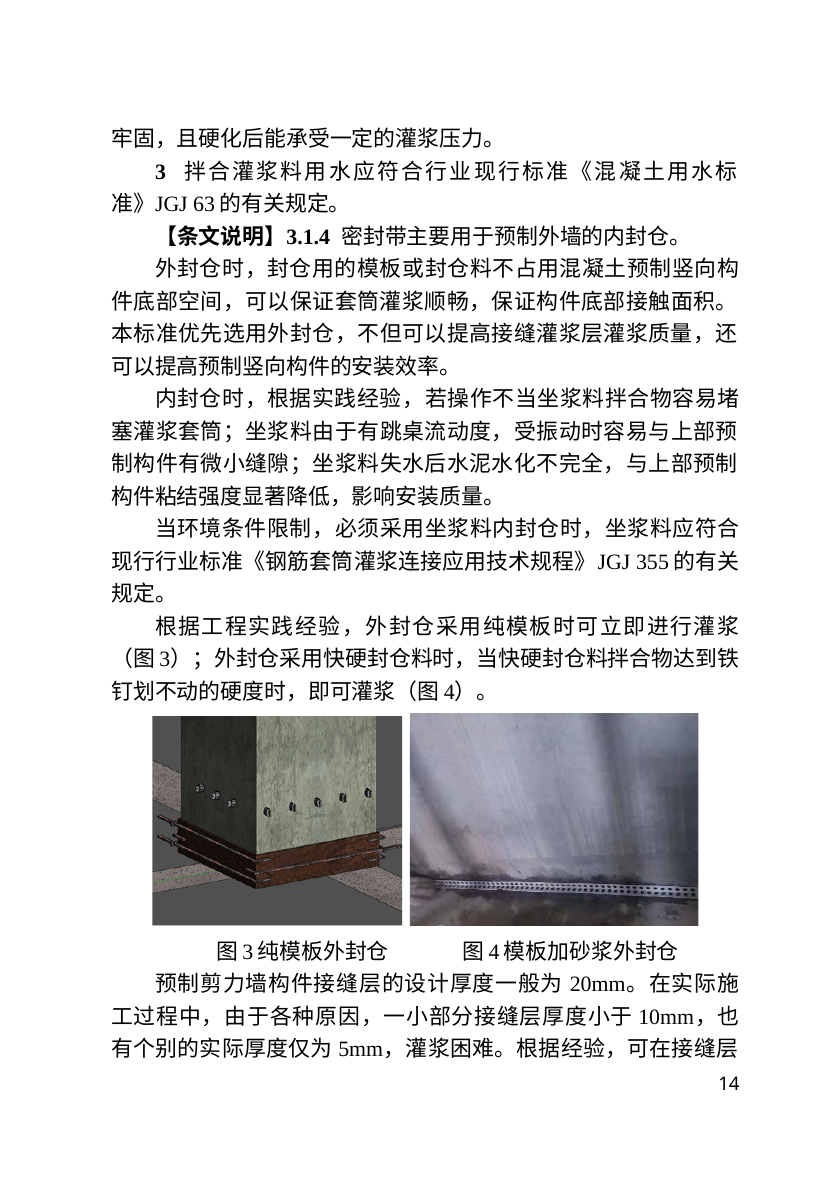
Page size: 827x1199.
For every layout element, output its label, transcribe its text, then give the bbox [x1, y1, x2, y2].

text 【条文说明】3.1.4 密封带主要用于预制外墙的内封仓。 [111, 218, 739, 251]
text 图3纯模板外封仓 图4模板加砂浆外封仓 [111, 933, 739, 966]
text 外封仓时，封仓用的模板或封仓料不占用混凝土预制竖向构件底部空间，可以保证套筒灌浆顺畅，保证构件底部接触面积。本标准优先选用外封仓，不但可以提高接缝灌浆层灌浆质量，还可以提高预制竖向构件的安装效率。 [111, 251, 739, 381]
text 3 拌合灌浆料用水应符合行业现行标准《混凝土用水标准》JGJ 63的有关规定。 [111, 153, 739, 218]
text 内封仓时，根据实践经验，若操作不当坐浆料拌合物容易堵塞灌浆套筒；坐浆料由于有跳桌流动度，受振动时容易与上部预制构件有微小缝隙；坐浆料失水后水泥水化不完全，与上部预制构件粘结强度显著降低，影响安装质量。 [111, 381, 739, 511]
picture [152, 716, 403, 926]
text 根据工程实践经验，外封仓采用纯模板时可立即进行灌浆（图3）；外封仓采用快硬封仓料时，当快硬封仓料拌合物达到铁钉划不动的硬度时，即可灌浆（图4）。 [111, 608, 739, 706]
text 当环境条件限制，必须采用坐浆料内封仓时，坐浆料应符合现行行业标准《钢筋套筒灌浆连接应用技术规程》JGJ 355的有关规定。 [111, 511, 739, 608]
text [111, 121, 739, 153]
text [111, 966, 739, 1063]
picture [409, 713, 699, 926]
